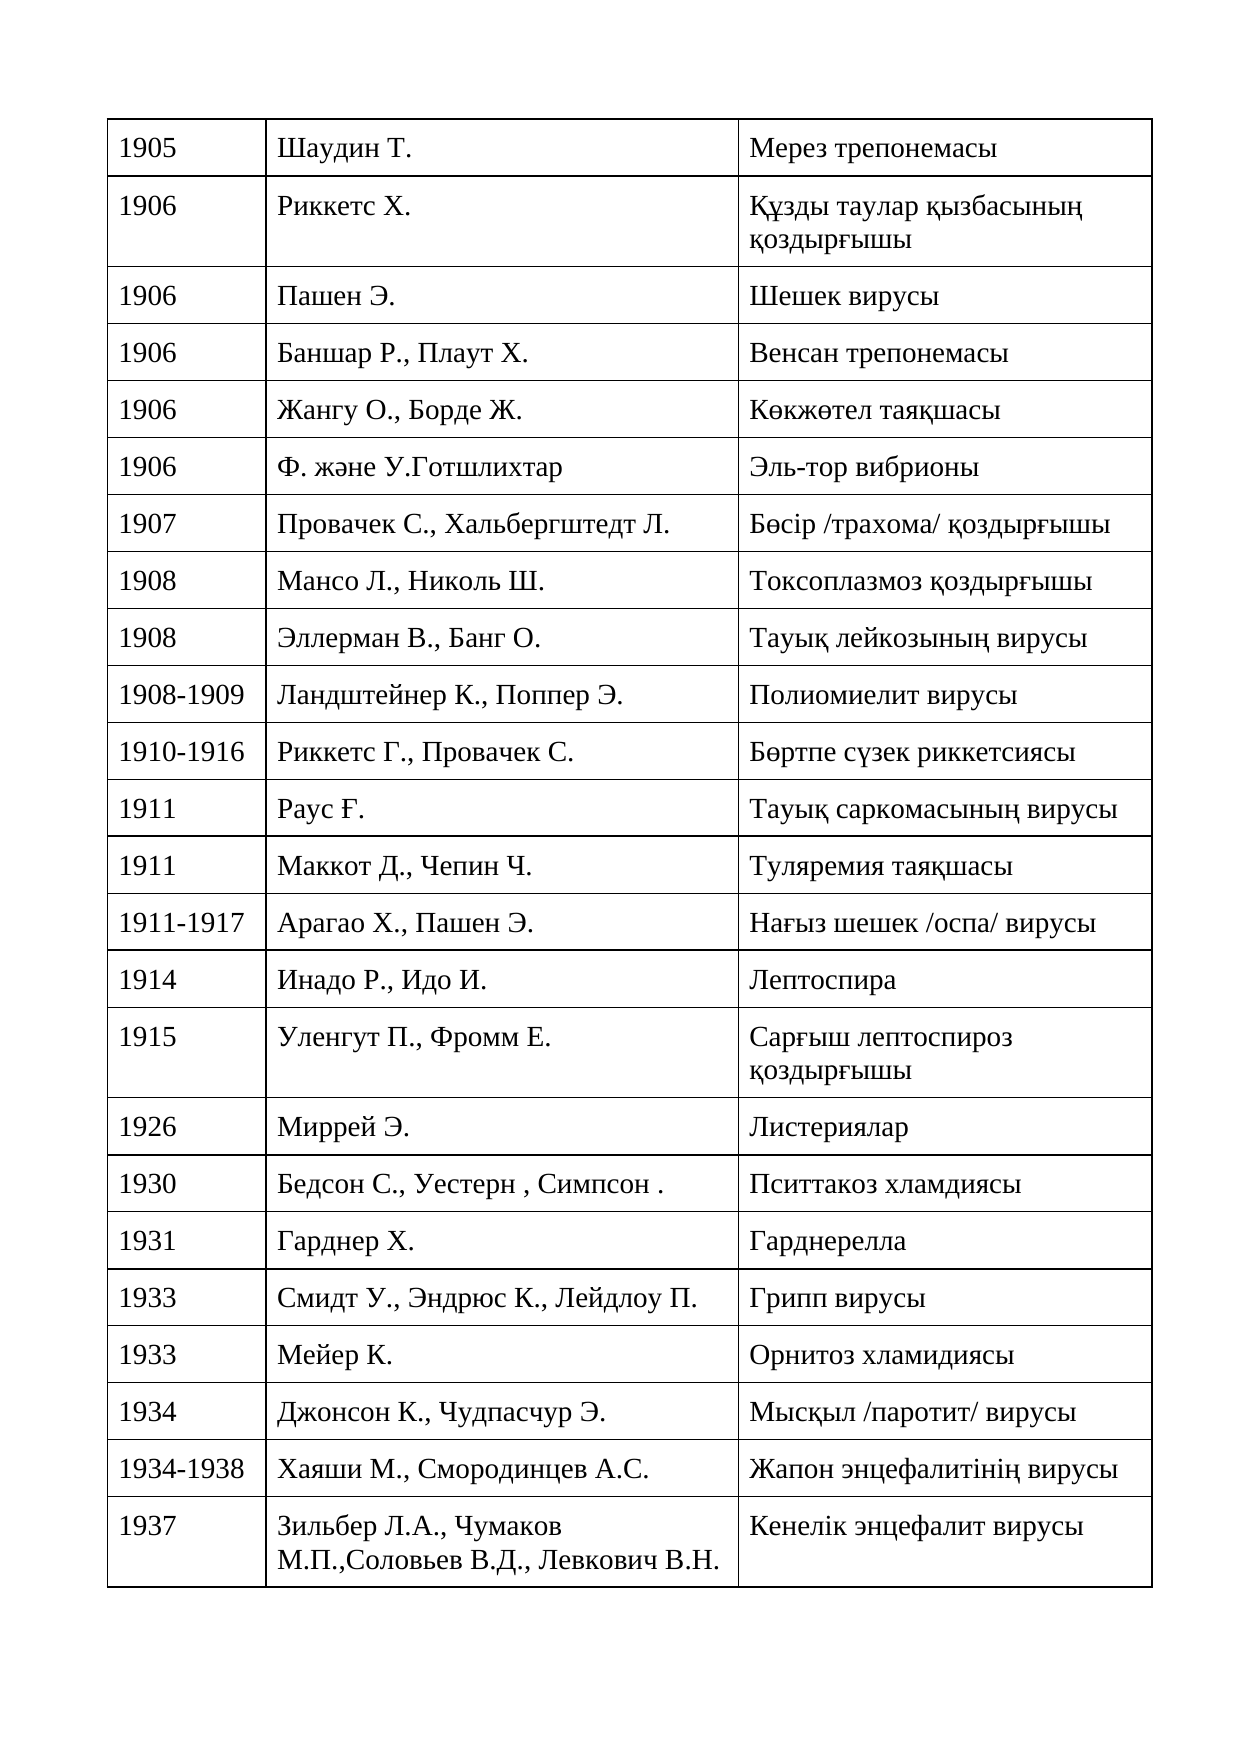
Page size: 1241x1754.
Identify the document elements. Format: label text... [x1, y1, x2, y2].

table_cell 1906 [108, 324, 265, 379]
table_cell Листериялар [739, 1098, 1151, 1154]
table_cell Мерез трепонемасы [739, 120, 1151, 175]
table_cell Көкжөтел таяқшасы [739, 381, 1151, 437]
table_cell 1933 [108, 1326, 265, 1382]
table_cell Ф. және У.Готшлихтар [267, 438, 738, 493]
table_cell Полиомиелит вирусы [739, 666, 1151, 721]
table_cell Уленгут П., Фромм Е. [267, 1008, 738, 1097]
table_cell 1914 [108, 951, 265, 1006]
table_cell Бөртпе сүзек риккетсиясы [739, 723, 1151, 778]
table_cell 1906 [108, 381, 265, 437]
table_cell Орнитоз хламидиясы [739, 1326, 1151, 1382]
table_cell Хаяши М., Смородинцев А.С. [267, 1440, 738, 1496]
table_cell Кенелік энцефалит вирусы [739, 1497, 1151, 1586]
table_cell Тауық лейкозының вирусы [739, 609, 1151, 664]
table_cell 1934 [108, 1383, 265, 1439]
table_cell Туляремия таяқшасы [739, 837, 1151, 892]
table_cell Мейер К. [267, 1326, 738, 1382]
table_cell 1906 [108, 438, 265, 493]
table_cell Провачек С., Хальбергштедт Л. [267, 495, 738, 551]
table_cell Баншар Р., Плаут Х. [267, 324, 738, 379]
table_cell 1908 [108, 552, 265, 607]
table_cell Шаудин Т. [267, 120, 738, 175]
table_cell Пашен Э. [267, 267, 738, 323]
table_cell Гарднерелла [739, 1212, 1151, 1268]
table_cell Арагао Х., Пашен Э. [267, 894, 738, 949]
table_cell Лептоспира [739, 951, 1151, 1006]
table_cell Смидт У., Эндрюс К., Лейдлоу П. [267, 1270, 738, 1325]
table_cell Джонсон К., Чудпасчур Э. [267, 1383, 738, 1439]
table_cell Құзды таулар қызбасының қоздырғышы [739, 177, 1151, 266]
table_cell Эль-тор вибрионы [739, 438, 1151, 493]
table_cell 1907 [108, 495, 265, 551]
table_cell 1911 [108, 837, 265, 892]
table_cell Жапон энцефалитінің вирусы [739, 1440, 1151, 1496]
table_cell Сарғыш лептоспироз қоздырғышы [739, 1008, 1151, 1097]
table_cell 1915 [108, 1008, 265, 1097]
table_cell Гарднер Х. [267, 1212, 738, 1268]
table_cell Токсоплазмоз қоздырғышы [739, 552, 1151, 607]
table_cell 1937 [108, 1497, 265, 1586]
table_cell Нағыз шешек /оспа/ вирусы [739, 894, 1151, 949]
table_cell 1910-1916 [108, 723, 265, 778]
table_cell 1931 [108, 1212, 265, 1268]
table_cell Риккетс Г., Провачек С. [267, 723, 738, 778]
table_cell 1905 [108, 120, 265, 175]
table_cell Мысқыл /паротит/ вирусы [739, 1383, 1151, 1439]
table_cell 1911 [108, 780, 265, 835]
table_cell Шешек вирусы [739, 267, 1151, 323]
table_cell 1908 [108, 609, 265, 664]
table_cell Зильбер Л.А., Чумаков М.П.,Соловьев В.Д., Левкович В.Н. [267, 1497, 738, 1586]
table_cell Грипп вирусы [739, 1270, 1151, 1325]
table_cell Раус Ғ. [267, 780, 738, 835]
table_cell Жангу О., Борде Ж. [267, 381, 738, 437]
table_cell 1906 [108, 267, 265, 323]
table_cell 1934-1938 [108, 1440, 265, 1496]
table_cell Пситтакоз хламдиясы [739, 1156, 1151, 1211]
table_cell Ландштейнер К., Поппер Э. [267, 666, 738, 721]
table_cell Риккетс Х. [267, 177, 738, 266]
table_cell 1933 [108, 1270, 265, 1325]
table_cell Эллерман В., Банг О. [267, 609, 738, 664]
table_cell Бөсір /трахома/ қоздырғышы [739, 495, 1151, 551]
table_cell 1911-1917 [108, 894, 265, 949]
table_cell Инадо Р., Идо И. [267, 951, 738, 1006]
table_cell Миррей Э. [267, 1098, 738, 1154]
table_cell Венсан трепонемасы [739, 324, 1151, 379]
table_cell Бедсон С., Уестерн , Симпсон . [267, 1156, 738, 1211]
table_cell 1926 [108, 1098, 265, 1154]
table_cell Маккот Д., Чепин Ч. [267, 837, 738, 892]
table_cell 1930 [108, 1156, 265, 1211]
table_cell 1908-1909 [108, 666, 265, 721]
table_cell Тауық саркомасының вирусы [739, 780, 1151, 835]
table_cell Мансо Л., Николь Ш. [267, 552, 738, 607]
table_cell 1906 [108, 177, 265, 266]
